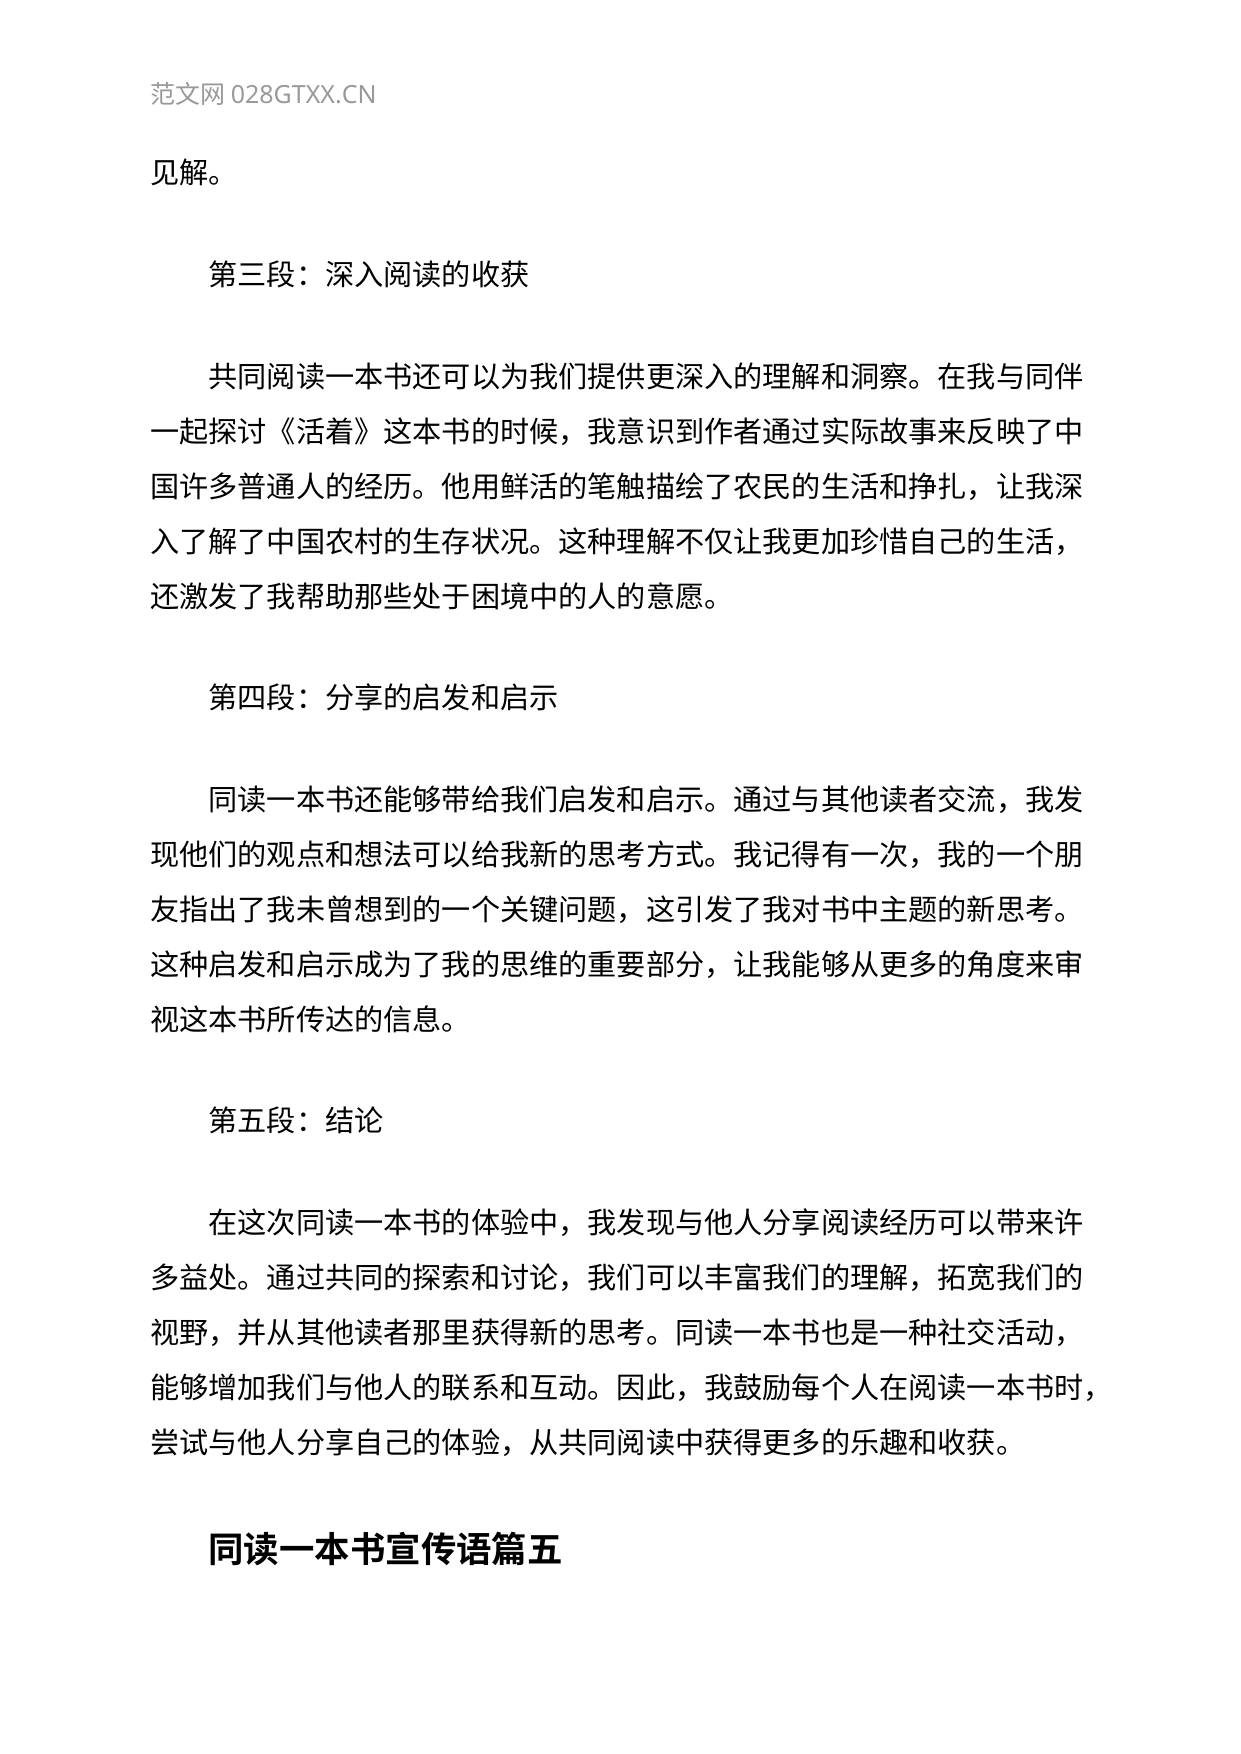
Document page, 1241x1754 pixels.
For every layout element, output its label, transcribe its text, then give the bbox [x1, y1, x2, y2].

text 同读一本书还能够带给我们启发和启示。通过与其他读者交流，我发现他们的观点和想法可以给我新的思考方式。我记得有一次，我的一个朋友指出了我未曾想到的一个关键问题，这引发了我对书中主题的新思考。这种启发和启示成为了我的思维的重要部分，让我能够从更多的角度来审视这本书所传达的信息。 [150, 777, 1090, 1038]
text 第五段：结论 [150, 1098, 1090, 1140]
text 第四段：分享的启发和启示 [150, 675, 1090, 717]
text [150, 150, 1090, 192]
text 第三段：深入阅读的收获 [150, 252, 1090, 294]
text 共同阅读一本书还可以为我们提供更深入的理解和洞察。在我与同伴一起探讨《活着》这本书的时候，我意识到作者通过实际故事来反映了中国许多普通人的经历。他用鲜活的笔触描绘了农民的生活和挣扎，让我深入了解了中国农村的生存状况。这种理解不仅让我更加珍惜自己的生活，还激发了我帮助那些处于困境中的人的意愿。 [150, 353, 1090, 615]
text 在这次同读一本书的体验中，我发现与他人分享阅读经历可以带来许多益处。通过共同的探索和讨论，我们可以丰富我们的理解，拓宽我们的视野，并从其他读者那里获得新的思考。同读一本书也是一种社交活动，能够增加我们与他人的联系和互动。因此，我鼓励每个人在阅读一本书时，尝试与他人分享自己的体验，从共同阅读中获得更多的乐趣和收获。 [150, 1200, 1090, 1462]
text 同读一本书宣传语篇五 [150, 1521, 1090, 1572]
